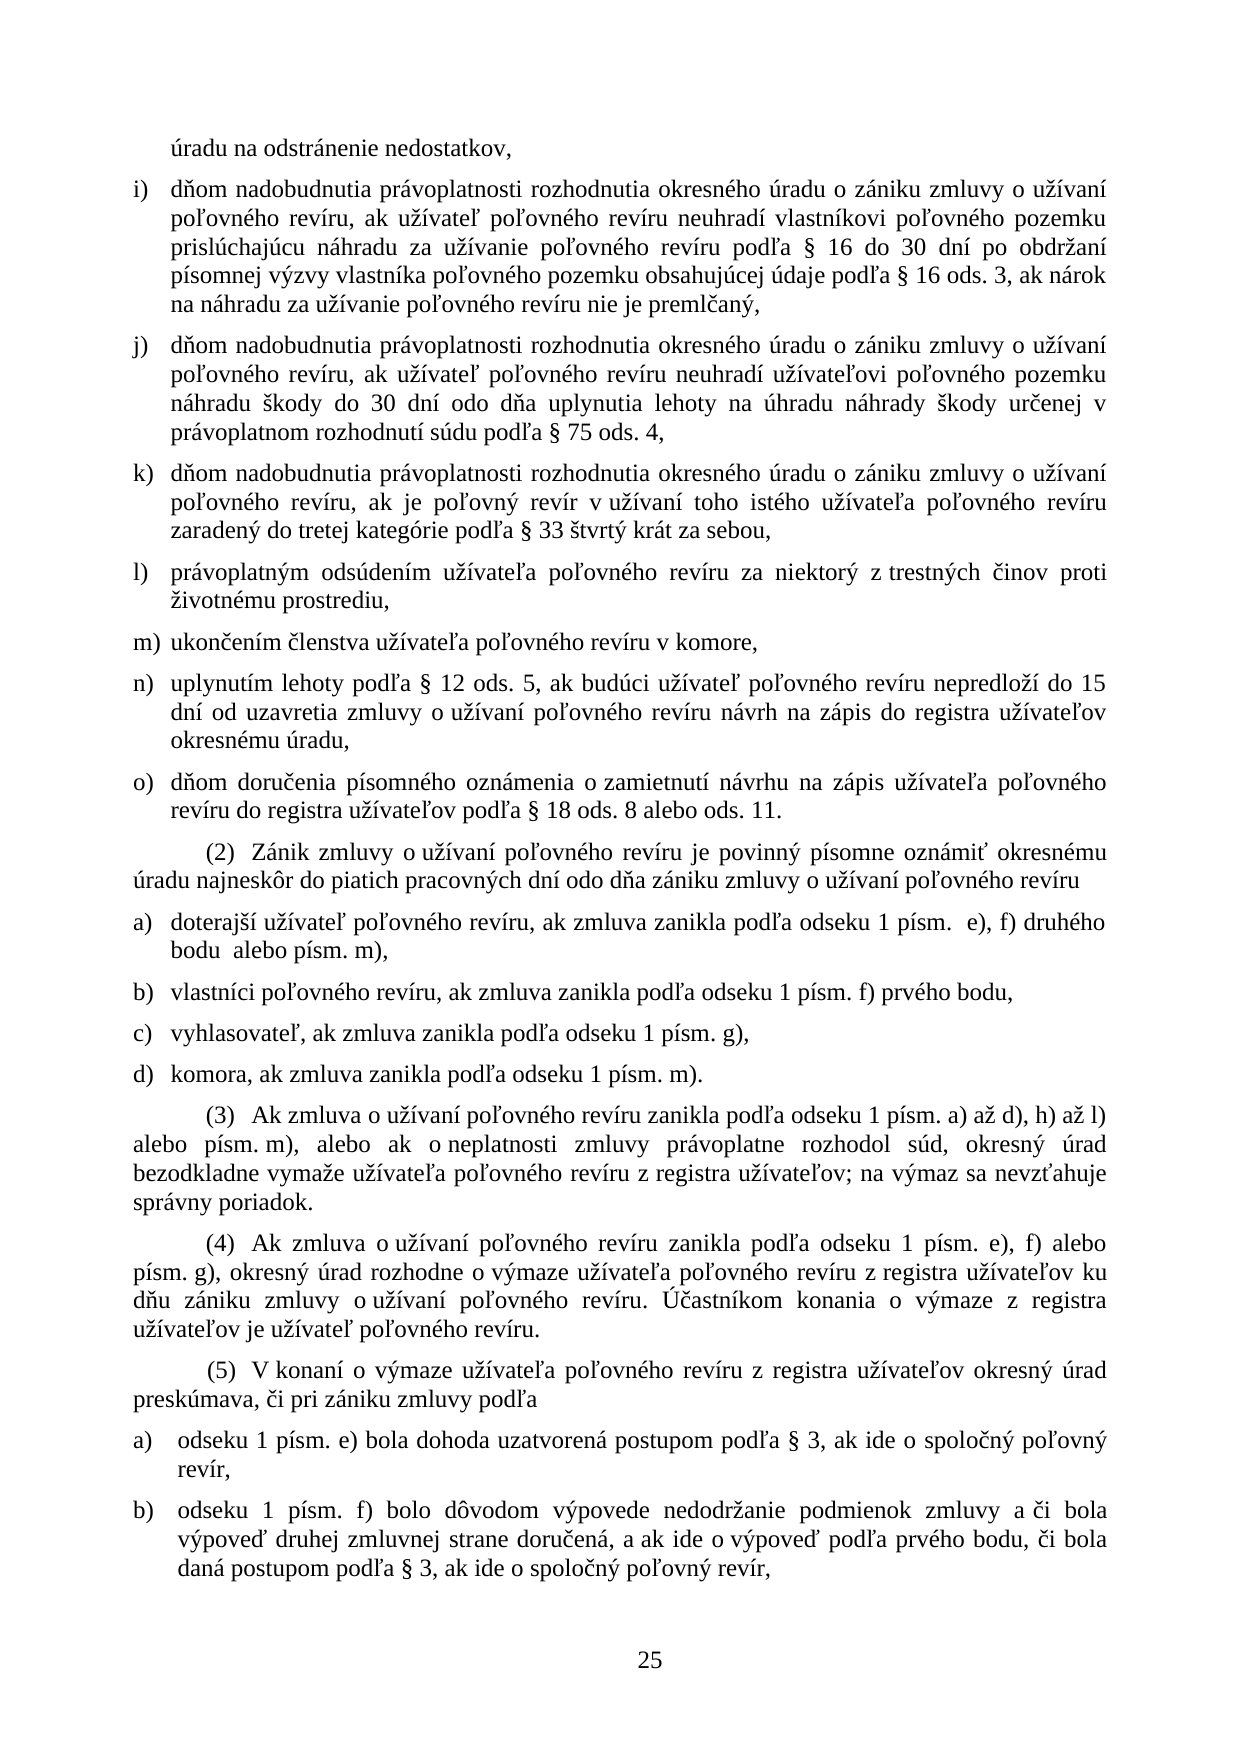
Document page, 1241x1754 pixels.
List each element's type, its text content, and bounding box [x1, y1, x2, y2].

list odseku 1 písm. f) bolo dôvodom výpovede nedodržanie podmienok zmluvy a či bola výpoveď druhej zmluvnej strane doručená, a ak ide o výpoveď podľa prvého bodu, či bola daná postupom podľa § 3, ak ide o spoločný poľovný revír, [133, 1495, 1107, 1582]
list dňom nadobudnutia právoplatnosti rozhodnutia okresného úradu o zániku zmluvy o užívaní poľovného revíru, ak je poľovný revír v užívaní toho istého užívateľa poľovného revíru zaradený do tretej kategórie podľa § 33 štvrtý krát za sebou, [133, 458, 1107, 544]
list dňom nadobudnutia právoplatnosti rozhodnutia okresného úradu o zániku zmluvy o užívaní poľovného revíru, ak užívateľ poľovného revíru neuhradí užívateľovi poľovného pozemku náhradu škody do 30 dní odo dňa uplynutia lehoty na úhradu náhrady škody určenej v právoplatnom rozhodnutí súdu podľa § 75 ods. 4, [133, 330, 1107, 445]
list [133, 133, 1107, 162]
list uplynutím lehoty podľa § 12 ods. 5, ak budúci užívateľ poľovného revíru nepredloží do 15 dní od uzavretia zmluvy o užívaní poľovného revíru návrh na zápis do registra užívateľov okresnému úradu, [133, 668, 1107, 754]
list V konaní o výmaze užívateľa poľovného revíru z registra užívateľov okresný úrad preskúmava, či pri zániku zmluvy podľa [133, 1355, 1107, 1413]
list dňom nadobudnutia právoplatnosti rozhodnutia okresného úradu o zániku zmluvy o užívaní poľovného revíru, ak užívateľ poľovného revíru neuhradí vlastníkovi poľovného pozemku prislúchajúcu náhradu za užívanie poľovného revíru podľa § 16 do 30 dní po obdržaní písomnej výzvy vlastníka poľovného pozemku obsahujúcej údaje podľa § 16 ods. 3, ak nárok na náhradu za užívanie poľovného revíru nie je premlčaný, [133, 174, 1107, 318]
list vyhlasovateľ, ak zmluva zanikla podľa odseku 1 písm. g), [133, 1018, 1107, 1047]
list komora, ak zmluva zanikla podľa odseku 1 písm. m). [133, 1059, 1107, 1088]
list vlastníci poľovného revíru, ak zmluva zanikla podľa odseku 1 písm. f) prvého bodu, [133, 977, 1107, 1005]
list právoplatným odsúdením užívateľa poľovného revíru za niektorý z trestných činov proti životnému prostrediu, [133, 557, 1107, 614]
list ukončením členstva užívateľa poľovného revíru v komore, [133, 627, 1107, 655]
list doterajší užívateľ poľovného revíru, ak zmluva zanikla podľa odseku 1 písm. e), f) druhého bodu alebo písm. m), [133, 907, 1107, 964]
list odseku 1 písm. e) bola dohoda uzatvorená postupom podľa § 3, ak ide o spoločný poľovný revír, [133, 1425, 1107, 1483]
list dňom doručenia písomného oznámenia o zamietnutí návrhu na zápis užívateľa poľovného revíru do registra užívateľov podľa § 18 ods. 8 alebo ods. 11. [133, 767, 1107, 824]
list Ak zmluva o užívaní poľovného revíru zanikla podľa odseku 1 písm. e), f) alebo písm. g), okresný úrad rozhodne o výmaze užívateľa poľovného revíru z registra užívateľov ku dňu zániku zmluvy o užívaní poľovného revíru. Účastníkom konania o výmaze z registra užívateľov je užívateľ poľovného revíru. [133, 1228, 1107, 1343]
list Ak zmluva o užívaní poľovného revíru zanikla podľa odseku 1 písm. a) až d), h) až l) alebo písm. m), alebo ak o neplatnosti zmluvy právoplatne rozhodol súd, okresný úrad bezodkladne vymaže užívateľa poľovného revíru z registra užívateľov; na výmaz sa nevzťahuje správny poriadok. [133, 1100, 1107, 1215]
list Zánik zmluvy o užívaní poľovného revíru je povinný písomne oznámiť okresnému úradu najneskôr do piatich pracovných dní odo dňa zániku zmluvy o užívaní poľovného revíru [133, 837, 1107, 894]
